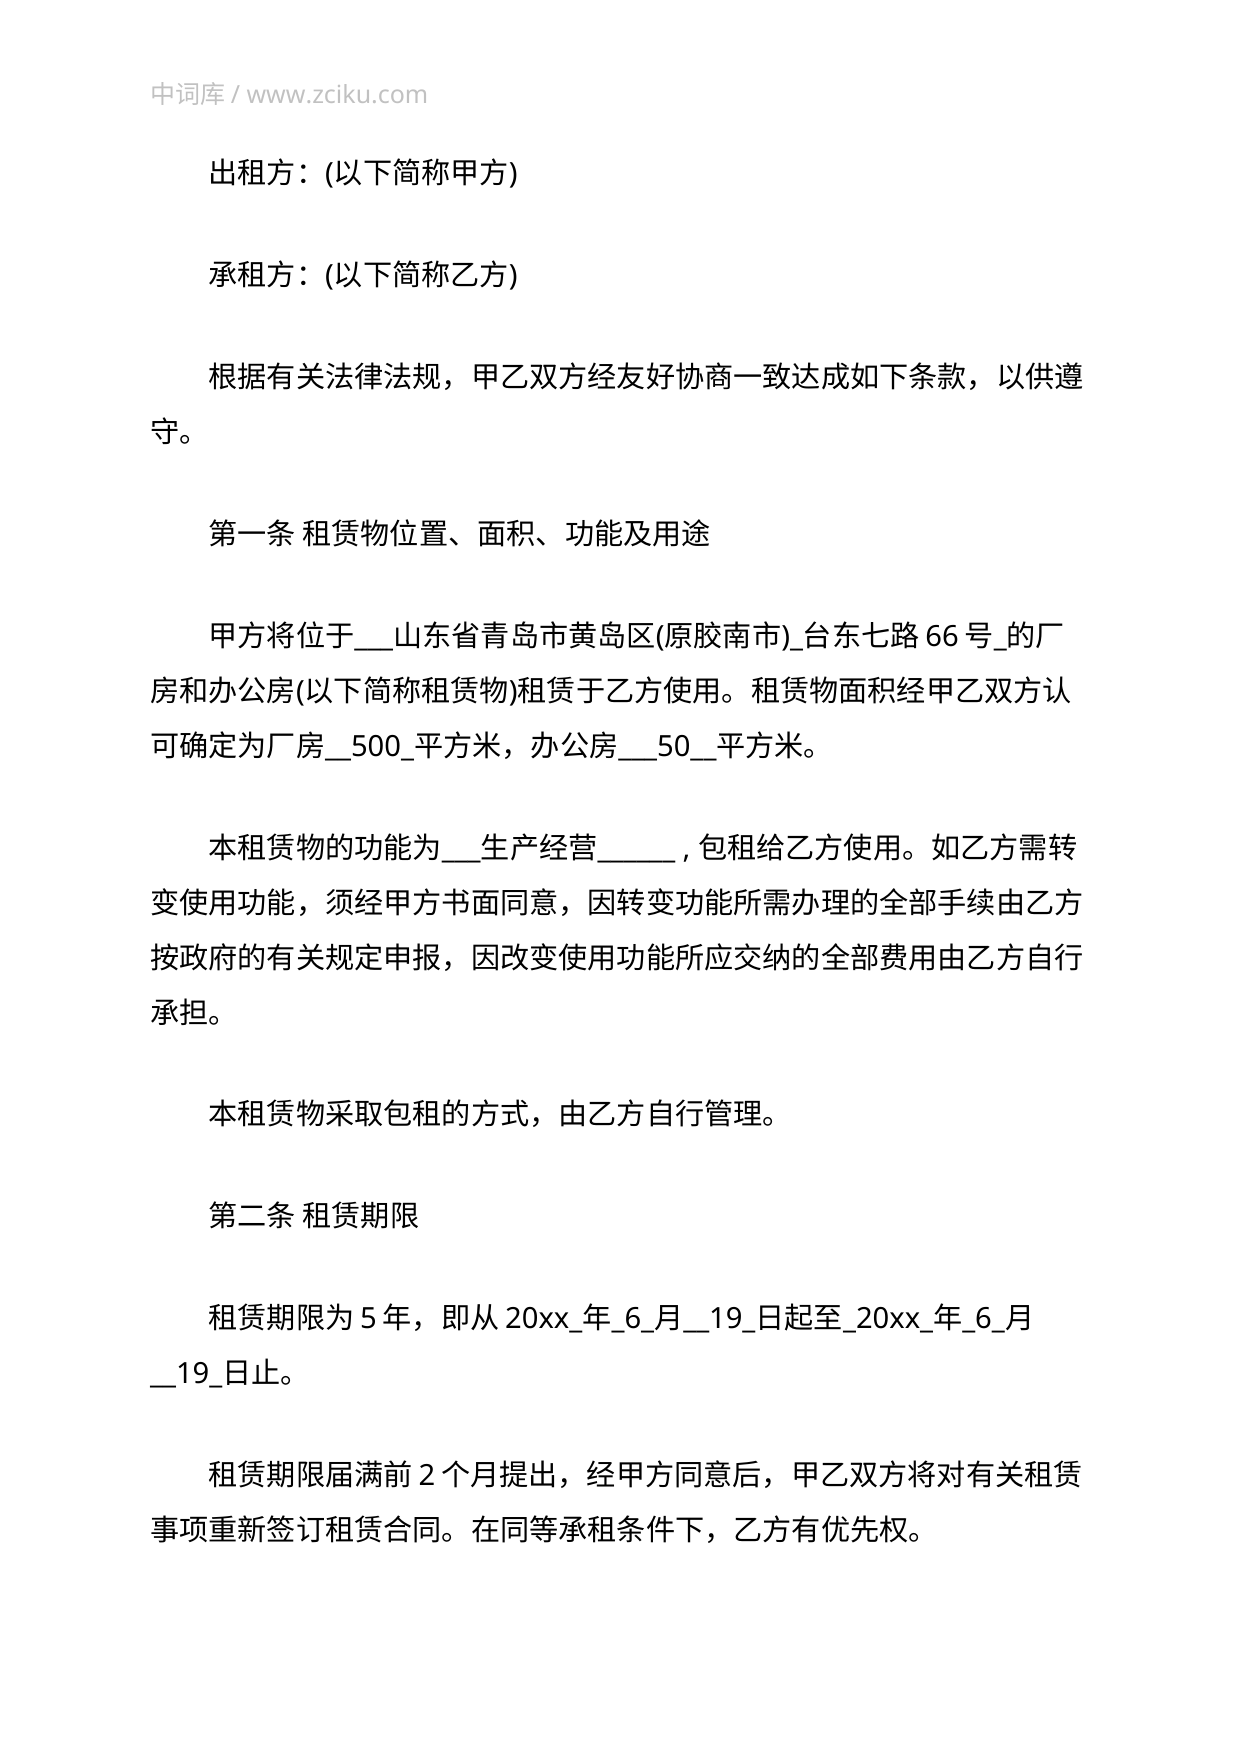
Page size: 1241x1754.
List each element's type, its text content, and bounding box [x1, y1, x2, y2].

text 承租方：(以下简称乙方) [150, 252, 1090, 294]
text 根据有关法律法规，甲乙双方经友好协商一致达成如下条款，以供遵守。 [150, 354, 1090, 451]
text 第二条 租赁期限 [150, 1193, 1090, 1235]
text 第一条 租赁物位置、面积、功能及用途 [150, 511, 1090, 553]
text 租赁期限为5年，即从20xx_年_6_月__19_日起至_20xx_年_6_月__19_日止。 [150, 1294, 1090, 1392]
text 本租赁物采取包租的方式，由乙方自行管理。 [150, 1091, 1090, 1133]
text 租赁期限届满前2个月提出，经甲方同意后，甲乙双方将对有关租赁事项重新签订租赁合同。在同等承租条件下，乙方有优先权。 [150, 1451, 1090, 1549]
text 甲方将位于___山东省青岛市黄岛区(原胶南市)_台东七路66号_的厂房和办公房(以下简称租赁物)租赁于乙方使用。租赁物面积经甲乙双方认可确定为厂房__500_平方米，办公房___50__平方米。 [150, 612, 1090, 765]
text 出租方：(以下简称甲方) [150, 150, 1090, 192]
text 本租赁物的功能为___生产经营______ , 包租给乙方使用。如乙方需转变使用功能，须经甲方书面同意，因转变功能所需办理的全部手续由乙方按政府的有关规定申报，因改变使用功能所应交纳的全部费用由乙方自行承担。 [150, 824, 1090, 1031]
